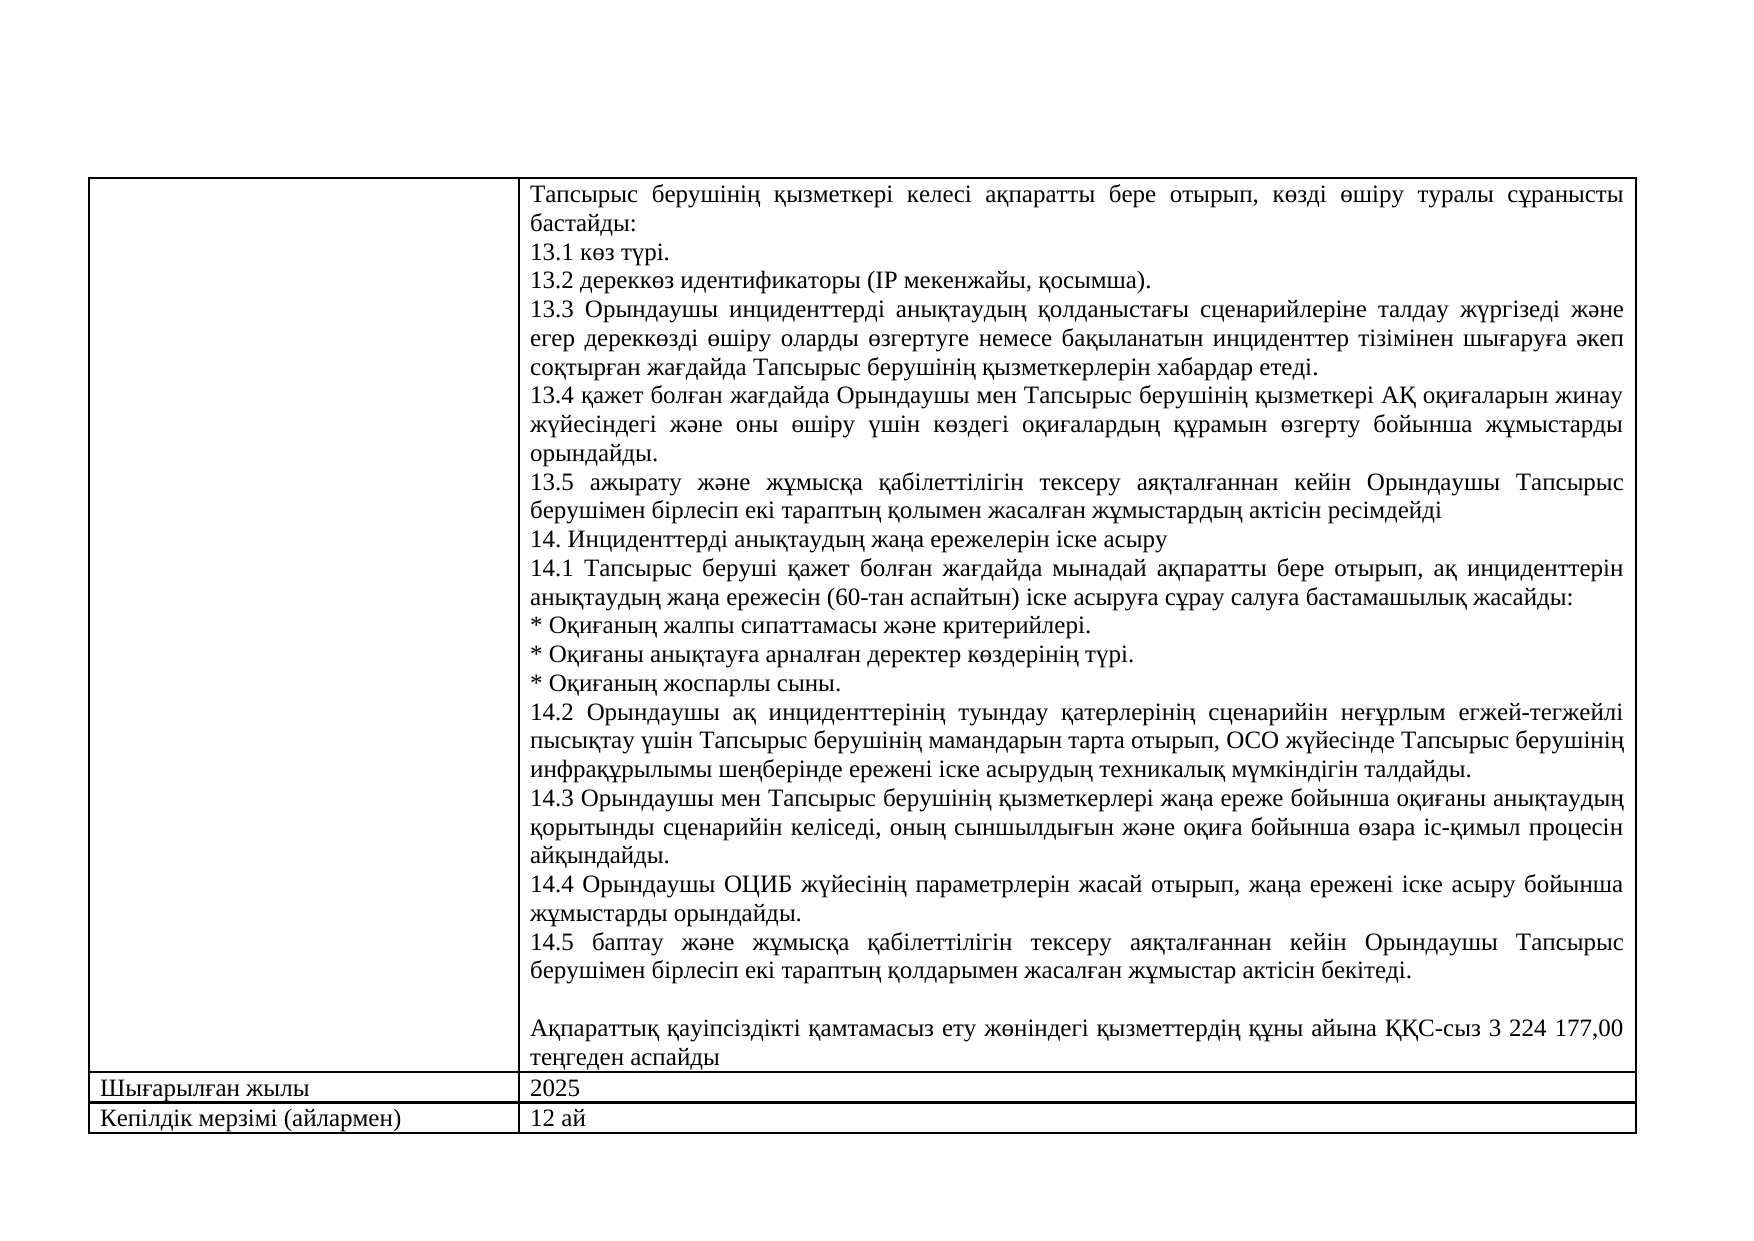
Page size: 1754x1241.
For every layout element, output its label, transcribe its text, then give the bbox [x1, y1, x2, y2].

table_cell Шығарылған жылы [90, 1073, 518, 1101]
table_cell 2025 [520, 1073, 1635, 1101]
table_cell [90, 179, 518, 1071]
table_cell 12 ай [520, 1104, 1635, 1132]
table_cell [520, 179, 1635, 1071]
table_cell Кепілдік мерзімі (айлармен) [90, 1104, 518, 1132]
